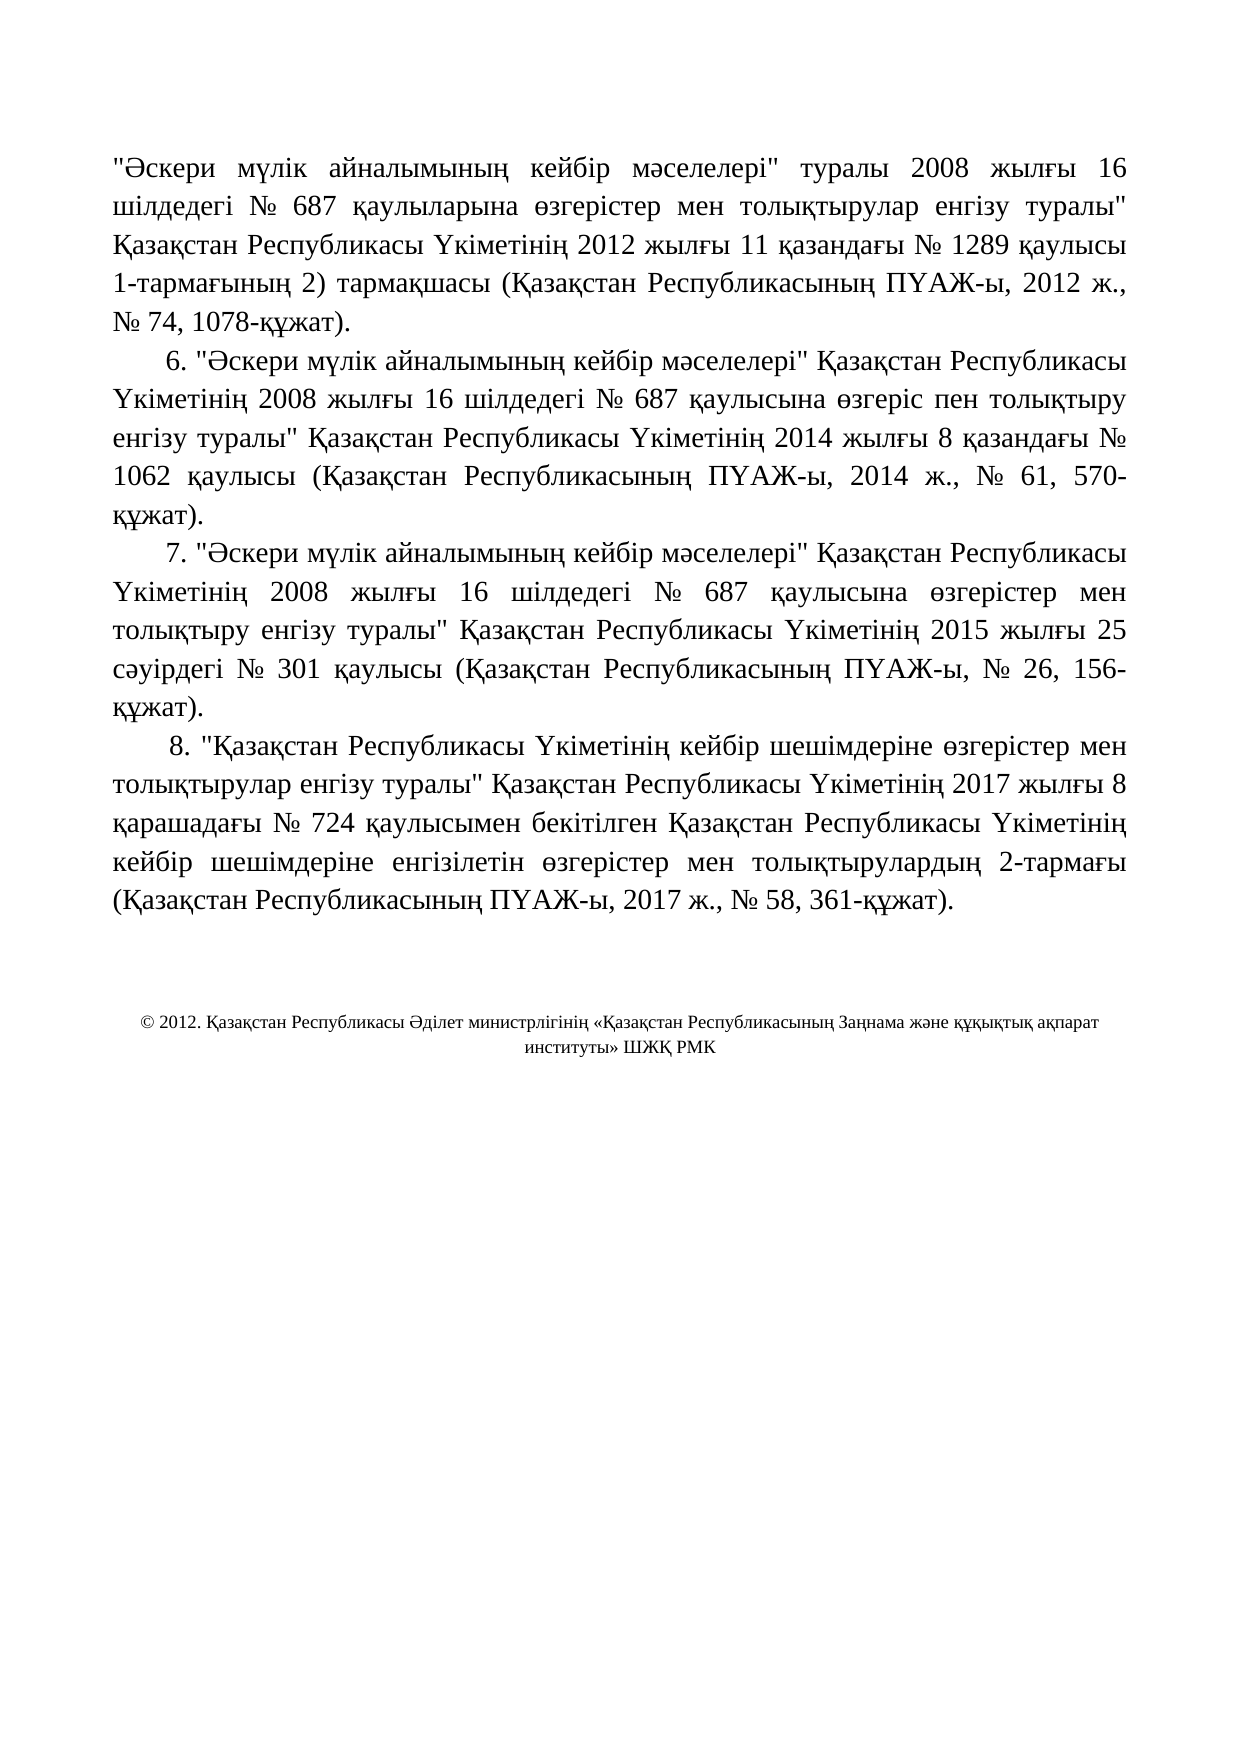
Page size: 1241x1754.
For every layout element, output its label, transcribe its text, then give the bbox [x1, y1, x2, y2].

text 6. "Әскери мүлік айналымының кейбір мәселелері" Қазақстан Республикасы Үкіметінің 2008 жылғы 16 шілдедегі № 687 қаулысына өзгеріс пен толықтыру енгізу туралы" Қазақстан Республикасы Үкіметінің 2014 жылғы 8 қазандағы № 1062 қаулысы (Қазақстан Республикасының ПҮАЖ-ы, 2014 ж., № 61, 570-құжат). [112, 343, 1128, 530]
text 8. "Қазақстан Республикасы Үкіметінің кейбір шешімдеріне өзгерістер мен толықтырулар енгізу туралы" Қазақстан Республикасы Үкіметінің 2017 жылғы 8 қарашадағы № 724 қаулысымен бекітілген Қазақстан Республикасы Үкіметінің кейбір шешімдеріне енгізілетін өзгерістер мен толықтырулардың 2-тармағы (Қазақстан Республикасының ПҮАЖ-ы, 2017 ж., № 58, 361-құжат). [112, 728, 1128, 916]
text 7. "Әскери мүлік айналымының кейбір мәселелері" Қазақстан Республикасы Үкіметінің 2008 жылғы 16 шілдедегі № 687 қаулысына өзгерістер мен толықтыру енгізу туралы" Қазақстан Республикасы Үкіметінің 2015 жылғы 25 сәуірдегі № 301 қаулысы (Қазақстан Республикасының ПҮАЖ-ы, № 26, 156-құжат). [112, 535, 1128, 723]
text © 2012. Қазақстан Республикасы Әділет министрлігінің «Қазақстан Республикасының Заңнама және құқықтық ақпарат институты» ШЖҚ РМК [112, 1011, 1128, 1058]
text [112, 150, 1128, 338]
